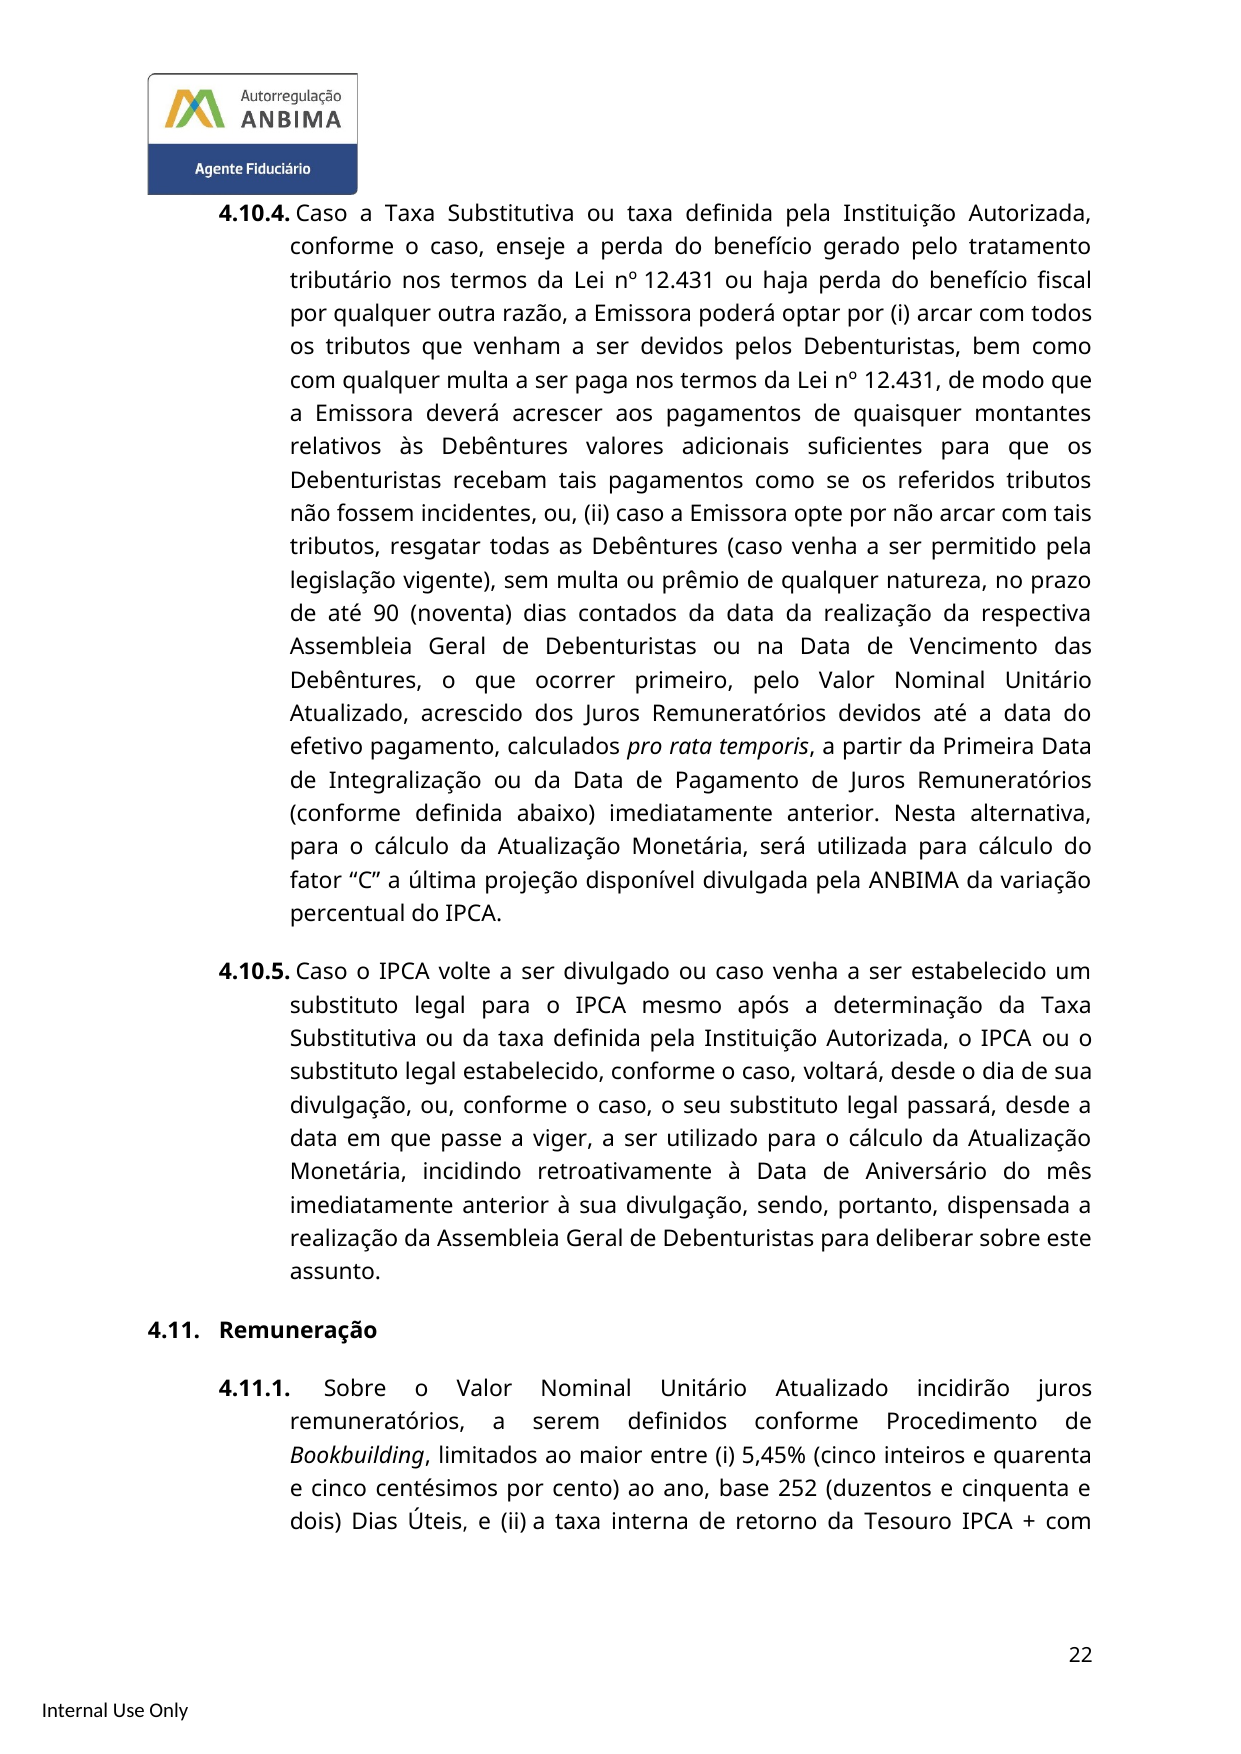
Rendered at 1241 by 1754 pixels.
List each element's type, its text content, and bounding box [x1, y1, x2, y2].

text Remuneração [148, 1312, 1092, 1345]
picture [147, 73, 358, 195]
text Caso o IPCA volte a ser divulgado ou caso venha a ser estabelecido um substituto legal para o IPCA mesmo após a determinação da Taxa Substitutiva ou da taxa definida pela Instituição Autorizada, o IPCA ou o substituto legal estabelecido, conforme o caso, voltará, desde o dia de sua divulgação, ou, conforme o caso, o seu substituto legal passará, desde a data em que passe a viger, a ser utilizado para o cálculo da Atualização Monetária, incidindo retroativamente à Data de Aniversário do mês imediatamente anterior à sua divulgação, sendo, portanto, dispensada a realização da Assembleia Geral de Debenturistas para deliberar sobre este assunto. [218, 953, 1092, 1287]
list Caso a Taxa Substitutiva ou taxa definida pela Instituição Autorizada, conforme o caso, enseje a perda do benefício gerado pelo tratamento tributário nos termos da Lei nº 12.431 ou haja perda do benefício fiscal por qualquer outra razão, a Emissora poderá optar por (i) arcar com todos os tributos que venham a ser devidos pelos Debenturistas, bem como com qualquer multa a ser paga nos termos da Lei nº 12.431, de modo que a Emissora deverá acrescer aos pagamentos de quaisquer montantes relativos às Debêntures valores adicionais suficientes para que os Debenturistas recebam tais pagamentos como se os referidos tributos não fossem incidentes, ou, (ii) caso a Emissora opte por não arcar com tais tributos, resgatar todas as Debêntures (caso venha a ser permitido pela legislação vigente), sem multa ou prêmio de qualquer natureza, no prazo de até 90 (noventa) dias contados da data da realização da respectiva Assembleia Geral de Debenturistas ou na Data de Vencimento das Debêntures, o que ocorrer primeiro, pelo Valor Nominal Unitário Atualizado, acrescido dos Juros Remuneratórios devidos até a data do efetivo pagamento, calculados pro rata temporis, a partir da Primeira Data de Integralização ou da Data de Pagamento de Juros Remuneratórios (conforme definida abaixo) imediatamente anterior. Nesta alternativa, para o cálculo da Atualização Monetária, será utilizada para cálculo do fator “C” a última projeção disponível divulgada pela ANBIMA da variação percentual do IPCA. [218, 195, 1092, 928]
